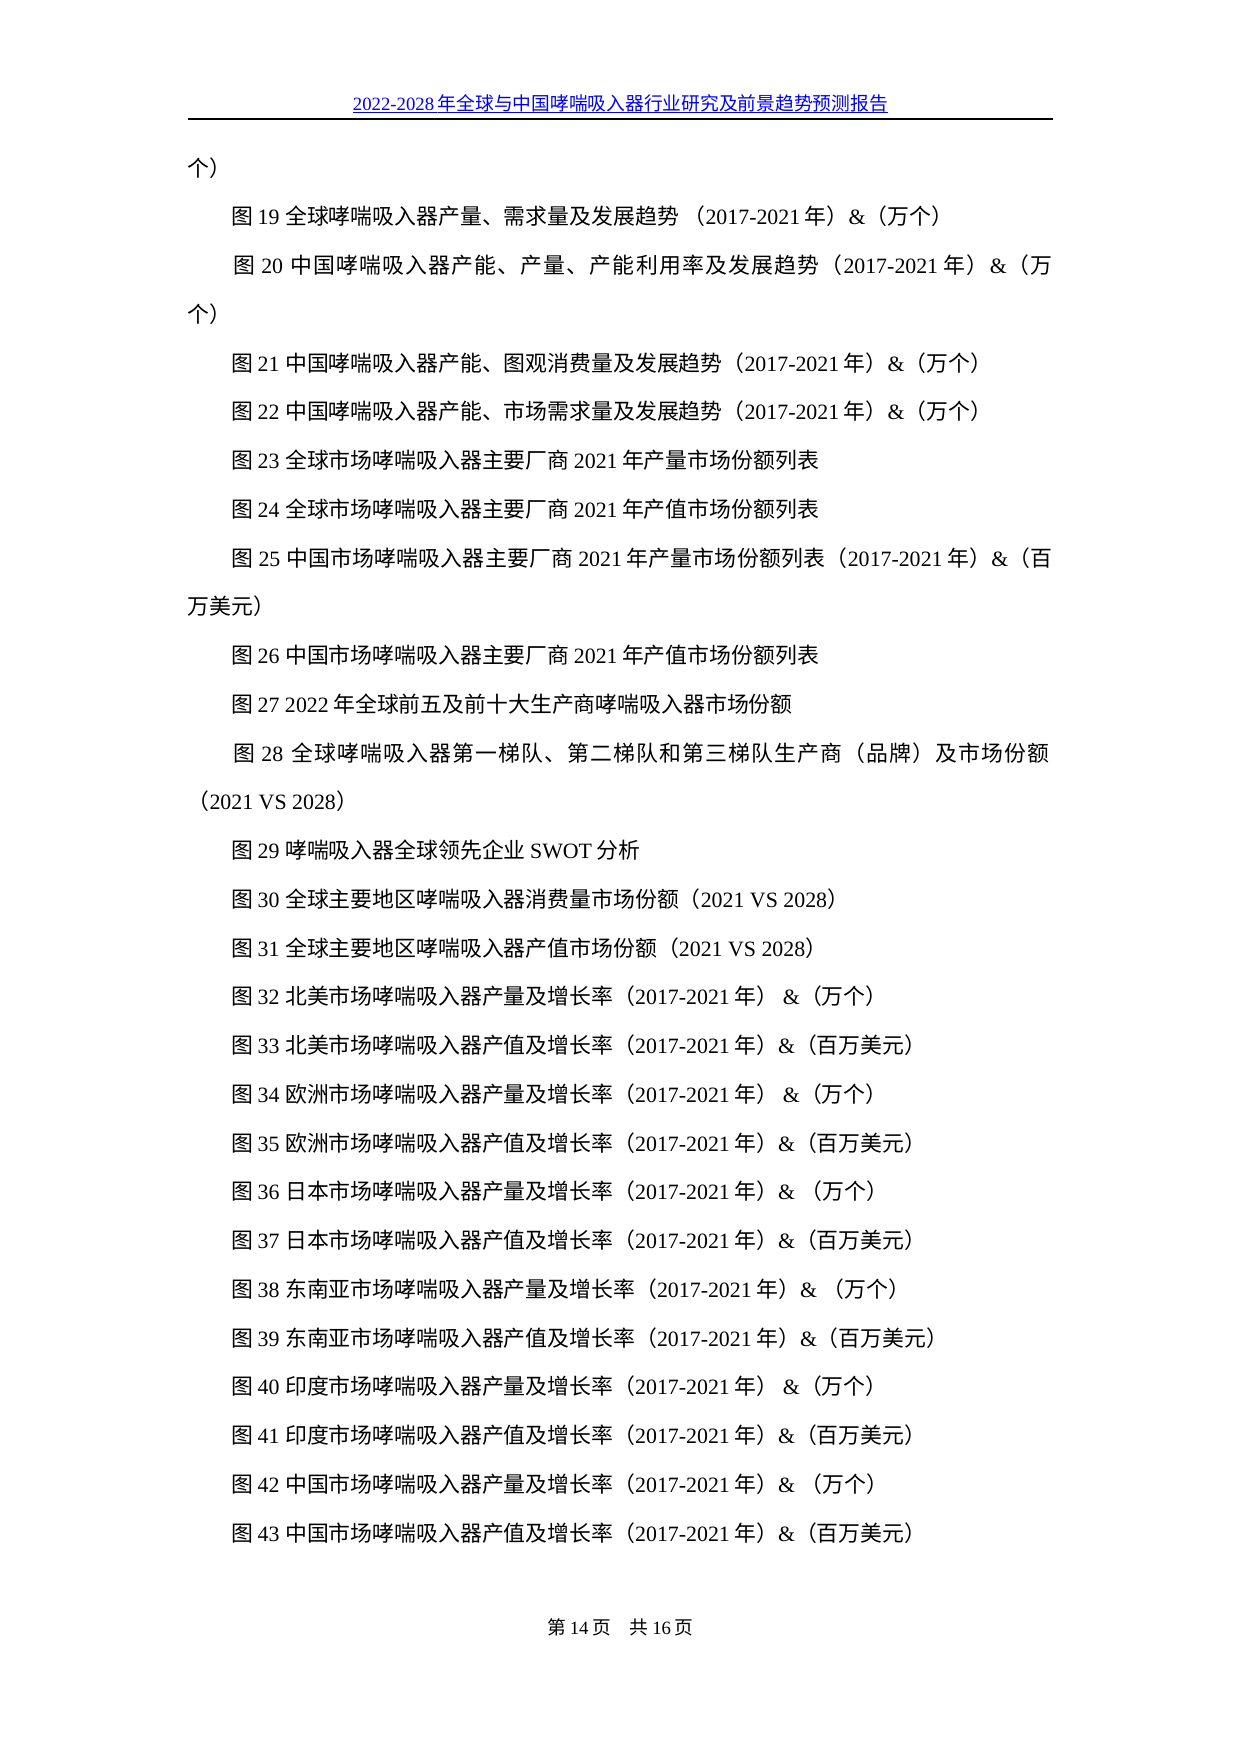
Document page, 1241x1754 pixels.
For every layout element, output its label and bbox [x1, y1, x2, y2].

text [187, 150, 1053, 1548]
